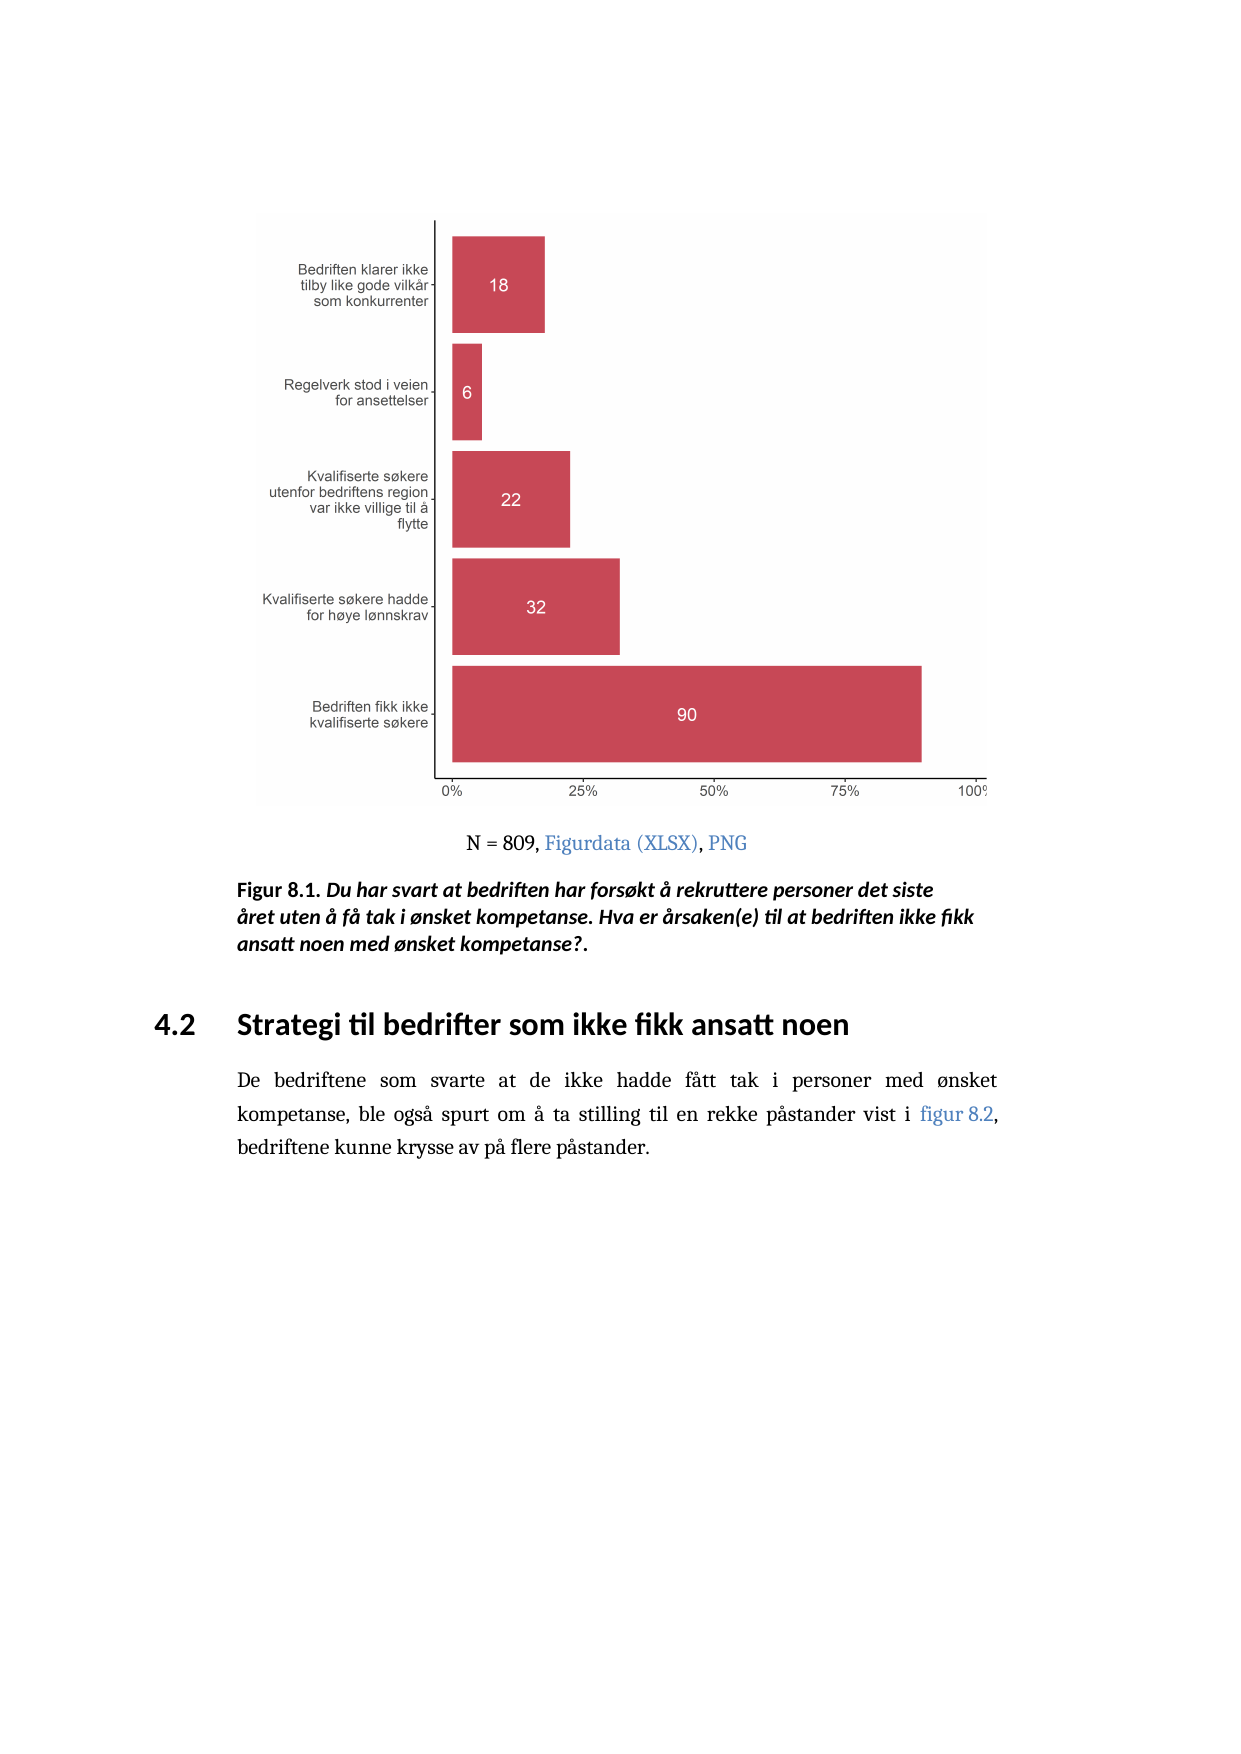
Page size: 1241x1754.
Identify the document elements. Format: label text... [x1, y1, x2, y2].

table_header Abelia N = 51, Figurdata (XLSX), PNG Alle andre N = 809, Figurdata (XLSX), PNG Figur 8.1. Du har svart at bedriften har forsøkt å rekruttere personer det siste året uten å få tak i ønsket kompetanse. Hva er årsaken(e) til at bedriften ikke fikk ansatt noen med ønsket kompetanse?. [143, 189, 987, 957]
picture [255, 213, 987, 806]
text De bedriftene som svarte at de ikke hadde fått tak i personer med ønsket kompetanse, ble også spurt om å ta stilling til en rekke påstander vist i figur 8.2, bedriftene kunne krysse av på flere påstander. [237, 1060, 998, 1160]
subtitle Strategi til bedrifter som ikke fikk ansatt noen [154, 1004, 998, 1043]
